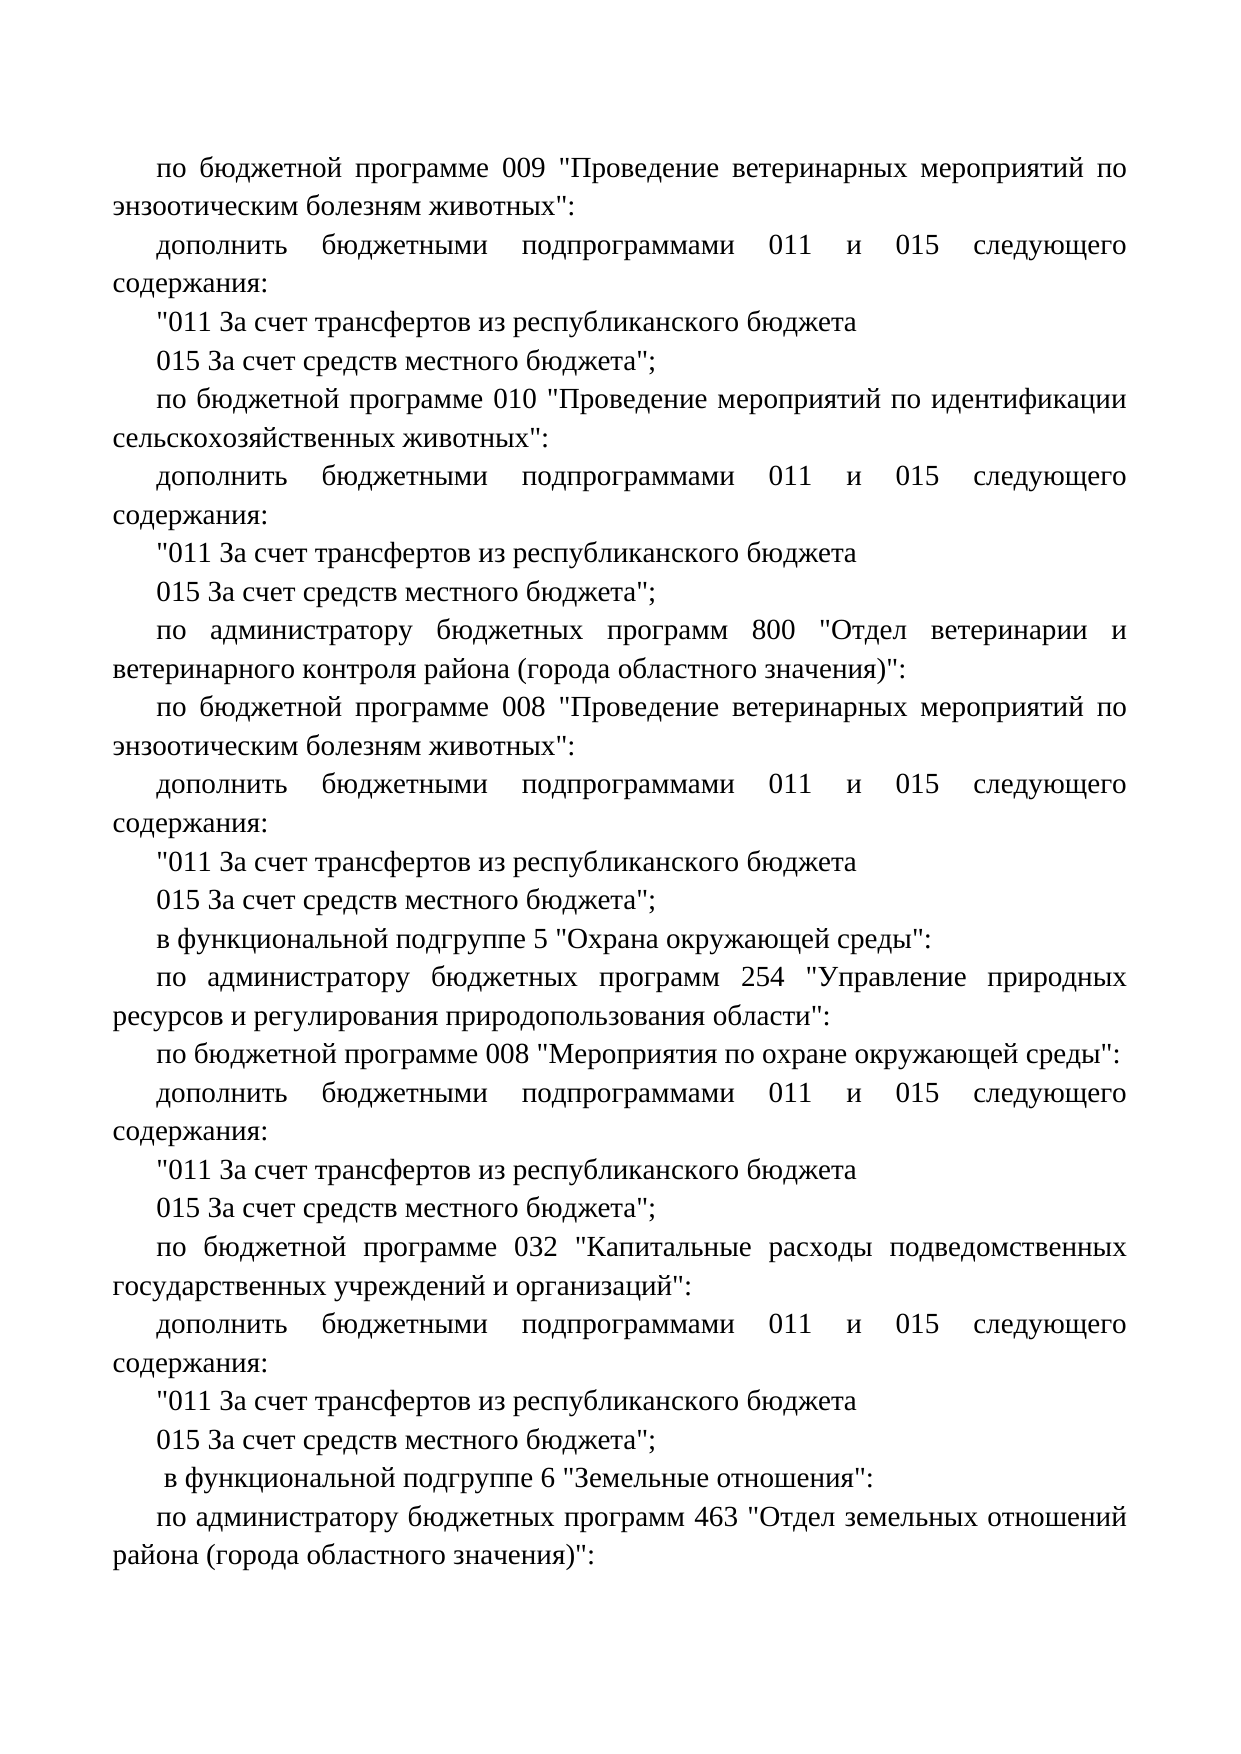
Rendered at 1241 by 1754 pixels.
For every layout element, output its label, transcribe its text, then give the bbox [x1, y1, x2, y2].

text по администратору бюджетных программ 800 "Отдел ветеринарии и ветеринарного контроля района (города областного значения)": [112, 612, 1128, 684]
text "011 За счет трансфертов из республиканского бюджета [112, 844, 1128, 877]
text 015 За счет средств местного бюджета"; [112, 1422, 1128, 1455]
text "011 За счет трансфертов из республиканского бюджета [112, 1383, 1128, 1417]
text дополнить бюджетными подпрограммами 011 и 015 следующего содержания: [112, 458, 1128, 530]
text "011 За счет трансфертов из республиканского бюджета [112, 304, 1128, 338]
text 015 За счет средств местного бюджета"; [112, 1191, 1128, 1224]
text 015 За счет средств местного бюджета"; [112, 343, 1128, 376]
text "011 За счет трансфертов из республиканского бюджета [112, 1152, 1128, 1186]
text по администратору бюджетных программ 254 "Управление природных ресурсов и регулирования природопользования области": [112, 959, 1128, 1031]
text по бюджетной программе 009 "Проведение ветеринарных мероприятий по энзоотическим болезням животных": [112, 150, 1128, 222]
text по бюджетной программе 032 "Капитальные расходы подведомственных государственных учреждений и организаций": [112, 1229, 1128, 1301]
text 015 За счет средств местного бюджета"; [112, 882, 1128, 916]
text по бюджетной программе 010 "Проведение мероприятий по идентификации сельскохозяйственных животных": [112, 381, 1128, 453]
text 015 За счет средств местного бюджета"; [112, 574, 1128, 607]
text в функциональной подгруппе 5 "Охрана окружающей среды": [112, 921, 1128, 954]
text в функциональной подгруппе 6 "Земельные отношения": [112, 1460, 1128, 1494]
text по бюджетной программе 008 "Проведение ветеринарных мероприятий по энзоотическим болезням животных": [112, 689, 1128, 762]
text по администратору бюджетных программ 463 "Отдел земельных отношений района (города областного значения)": [112, 1499, 1128, 1571]
text дополнить бюджетными подпрограммами 011 и 015 следующего содержания: [112, 767, 1128, 839]
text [112, 227, 1128, 299]
text по бюджетной программе 008 "Мероприятия по охране окружающей среды": [112, 1036, 1128, 1070]
text дополнить бюджетными подпрограммами 011 и 015 следующего содержания: [112, 1306, 1128, 1378]
text дополнить бюджетными подпрограммами 011 и 015 следующего содержания: [112, 1075, 1128, 1147]
text "011 За счет трансфертов из республиканского бюджета [112, 535, 1128, 569]
